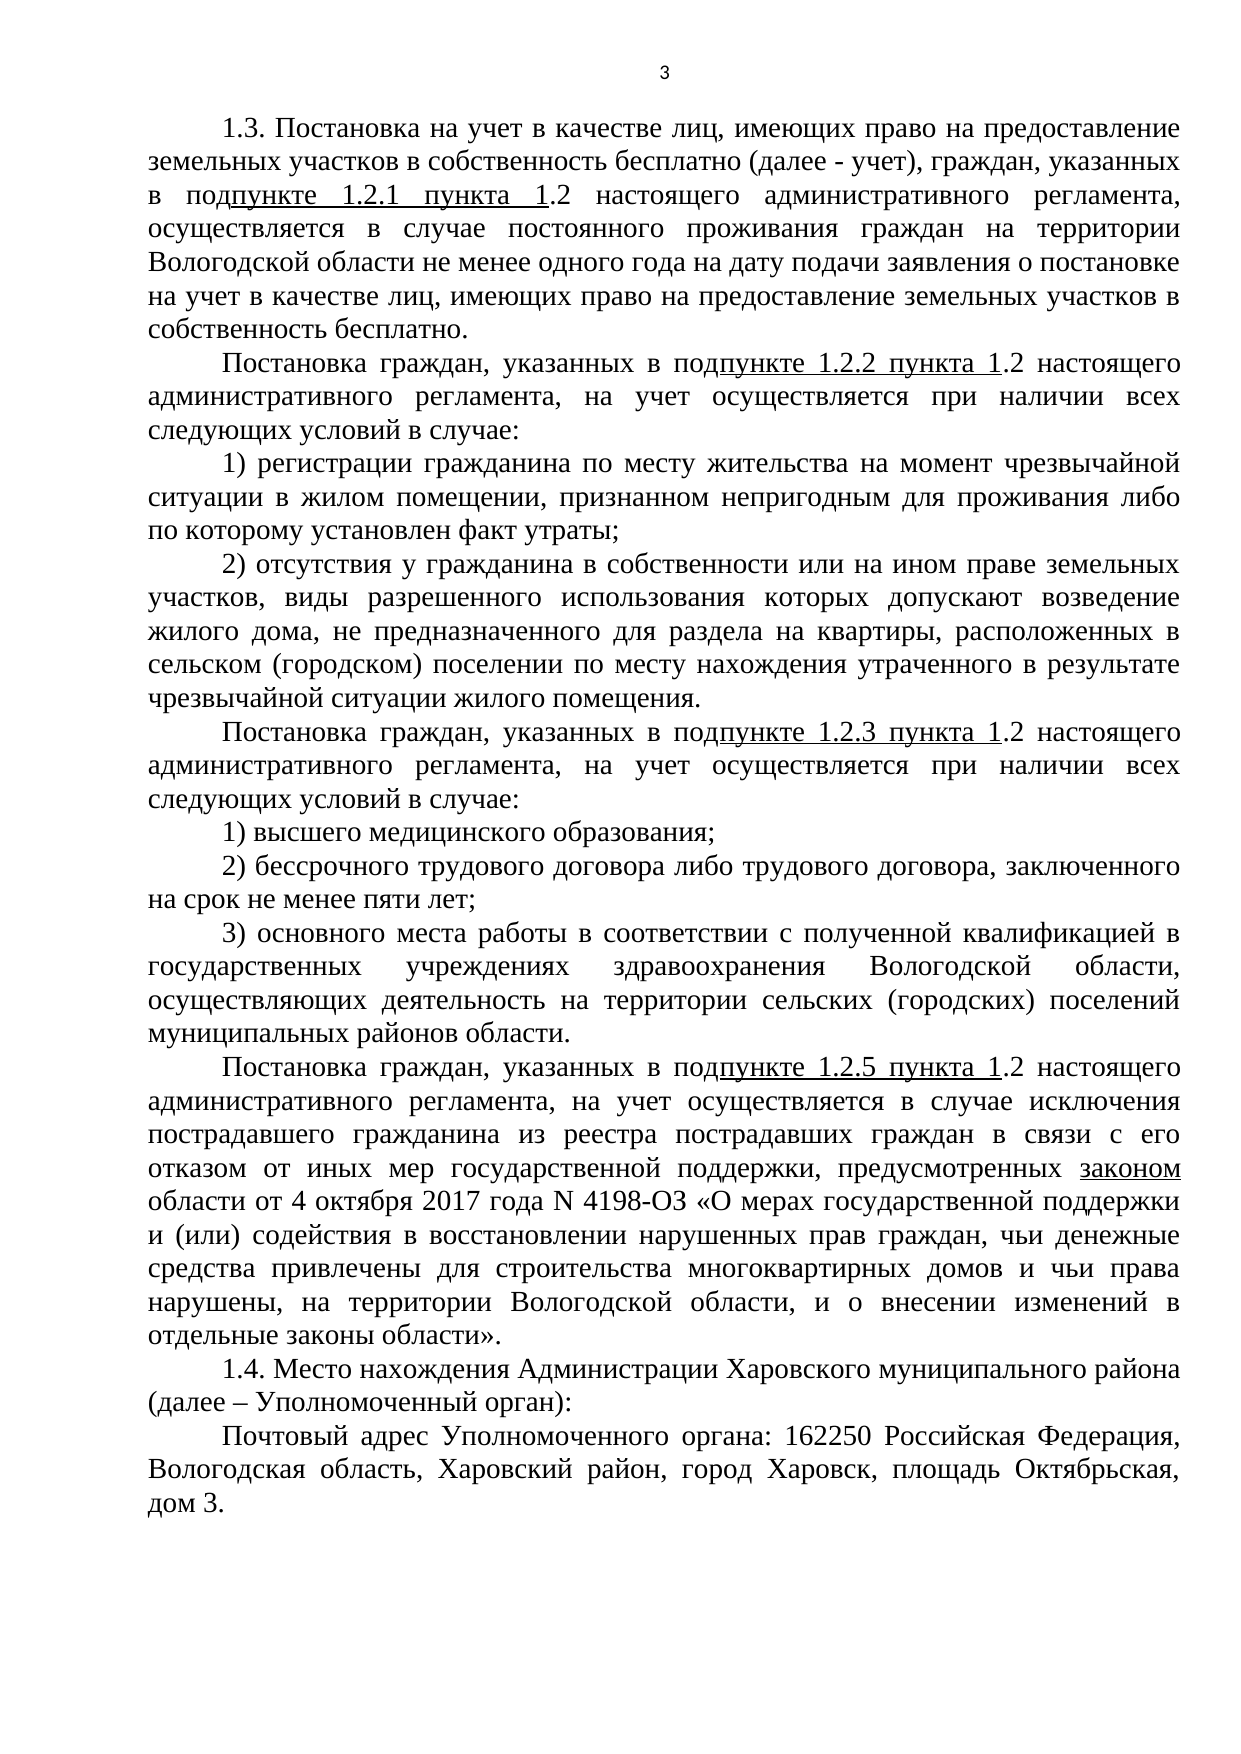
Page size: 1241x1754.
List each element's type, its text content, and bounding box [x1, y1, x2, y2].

text 2) отсутствия у гражданина в собственности или на ином праве земельных участков, виды разрешенного использования которых допускают возведение жилого дома, не предназначенного для раздела на квартиры, расположенных в сельском (городском) поселении по месту нахождения утраченного в результате чрезвычайной ситуации жилого помещения. [148, 546, 1181, 714]
text 1.3. Постановка на учет в качестве лиц, имеющих право на предоставление земельных участков в собственность бесплатно (далее - учет), граждан, указанных в подпункте 1.2.1 пункта 1.2 настоящего административного регламента, осуществляется в случае постоянного проживания граждан на территории Вологодской области не менее одного года на дату подачи заявления о постановке на учет в качестве лиц, имеющих право на предоставление земельных участков в собственность бесплатно. [148, 110, 1181, 345]
text Постановка граждан, указанных в подпункте 1.2.2 пункта 1.2 настоящего административного регламента, на учет осуществляется при наличии всех следующих условий в случае: [148, 345, 1181, 445]
text 2) бессрочного трудового договора либо трудового договора, заключенного на срок не менее пяти лет; [148, 848, 1181, 915]
text Постановка граждан, указанных в подпункте 1.2.5 пункта 1.2 настоящего административного регламента, на учет осуществляется в случае исключения пострадавшего гражданина из реестра пострадавших граждан в связи с его отказом от иных мер государственной поддержки, предусмотренных законом области от 4 октября 2017 года N 4198-ОЗ «О мерах государственной поддержки и (или) содействия в восстановлении нарушенных прав граждан, чьи денежные средства привлечены для строительства многоквартирных домов и чьи права нарушены, на территории Вологодской области, и о внесении изменений в отдельные законы области». [148, 1049, 1181, 1351]
text 3) основного места работы в соответствии с полученной квалификацией в государственных учреждениях здравоохранения Вологодской области, осуществляющих деятельность на территории сельских (городских) поселений муниципальных районов области. [148, 915, 1181, 1049]
text 1) высшего медицинского образования; [148, 814, 1181, 848]
text Постановка граждан, указанных в подпункте 1.2.3 пункта 1.2 настоящего административного регламента, на учет осуществляется при наличии всех следующих условий в случае: [148, 714, 1181, 814]
text 1) регистрации гражданина по месту жительства на момент чрезвычайной ситуации в жилом помещении, признанном непригодным для проживания либо по которому установлен факт утраты; [148, 445, 1181, 546]
text 1.4. Место нахождения Администрации Харовского муниципального района (далее – Уполномоченный орган): [148, 1351, 1181, 1418]
text Почтовый адрес Уполномоченного органа: 162250 Российская Федерация, Вологодская область, Харовский район, город Харовск, площадь Октябрьская, дом 3. [148, 1418, 1181, 1519]
